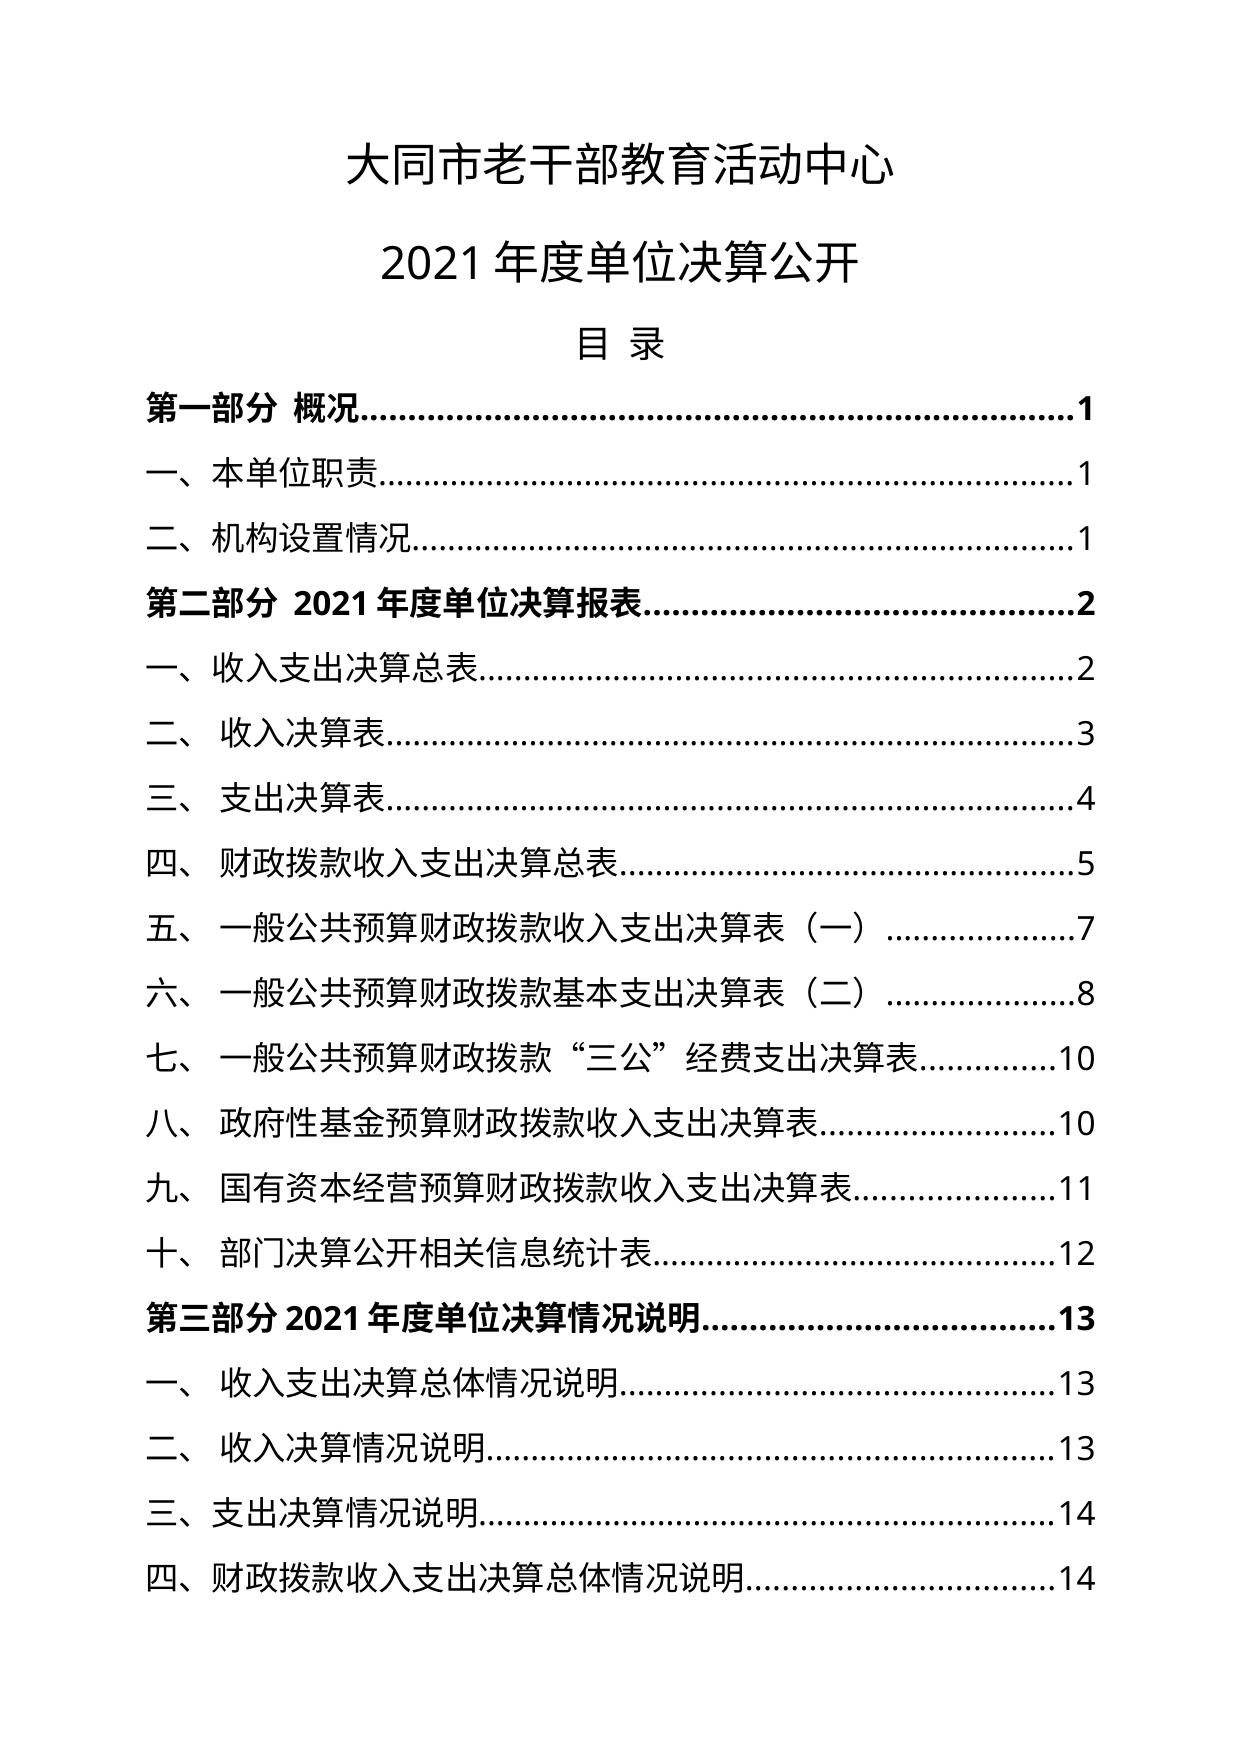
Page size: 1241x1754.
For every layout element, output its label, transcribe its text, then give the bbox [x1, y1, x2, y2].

text 2021年度单位决算公开 [145, 211, 1096, 308]
text 大同市老干部教育活动中心 [145, 113, 1096, 211]
